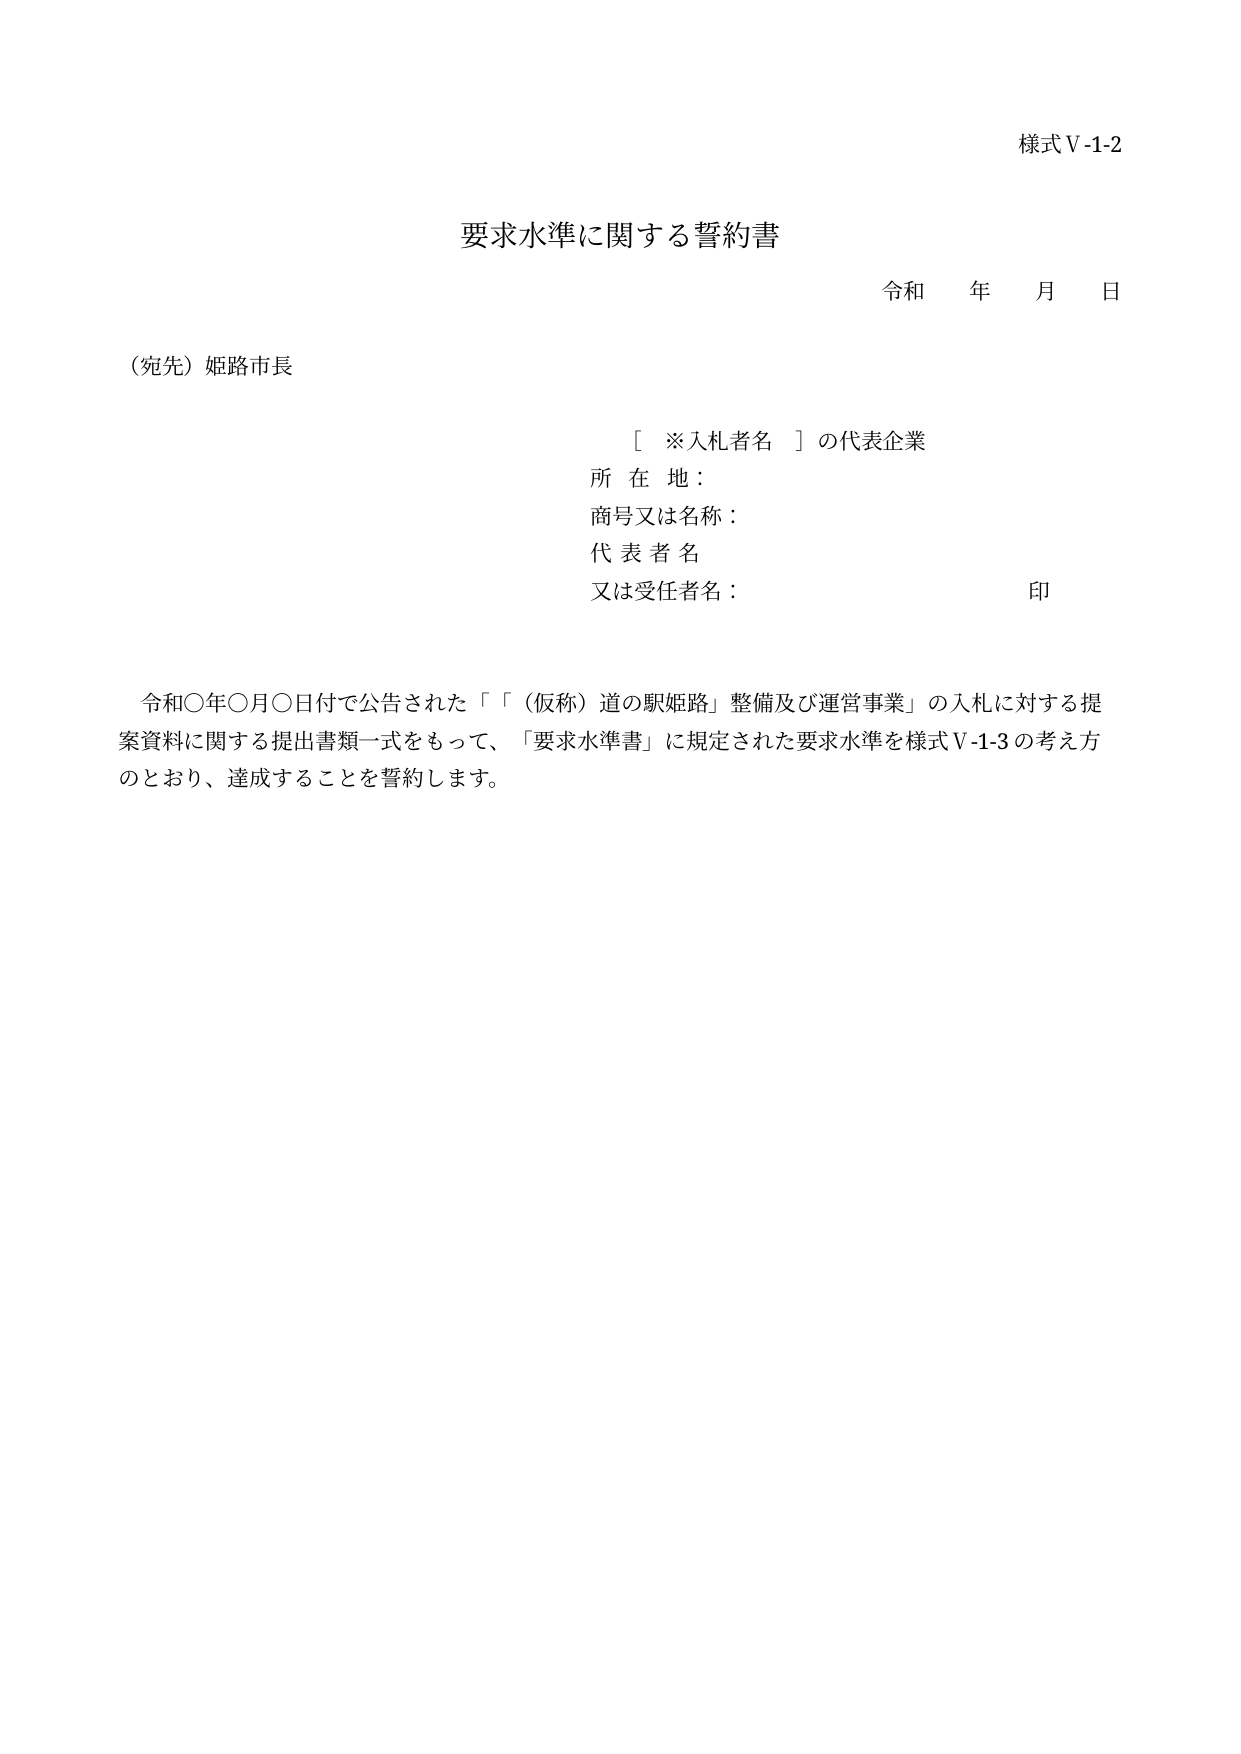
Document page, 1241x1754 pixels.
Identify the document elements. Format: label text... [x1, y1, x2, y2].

text （宛先）姫路市長 [118, 346, 1122, 383]
text 様式Ⅴ-1-2 [118, 127, 1122, 158]
text 令和○年○月○日付で公告された「「（仮称）道の駅姫路」整備及び運営事業」の入札に対する提案資料に関する提出書類一式をもって、「要求水準書」に規定された要求水準を様式Ⅴ-1-3の考え方のとおり、達成することを誓約します。 [118, 683, 1122, 796]
text 又は受任者名： 印 [591, 571, 1122, 608]
text ［ ※入札者名 ］の代表企業 [620, 421, 1122, 458]
text 所在地： [591, 458, 1122, 496]
text 代表者名 [591, 533, 1122, 571]
text 商号又は名称： [591, 496, 1122, 533]
text 要求水準に関する誓約書 [118, 196, 1122, 271]
text 令和 年 月 日 [118, 271, 1122, 308]
